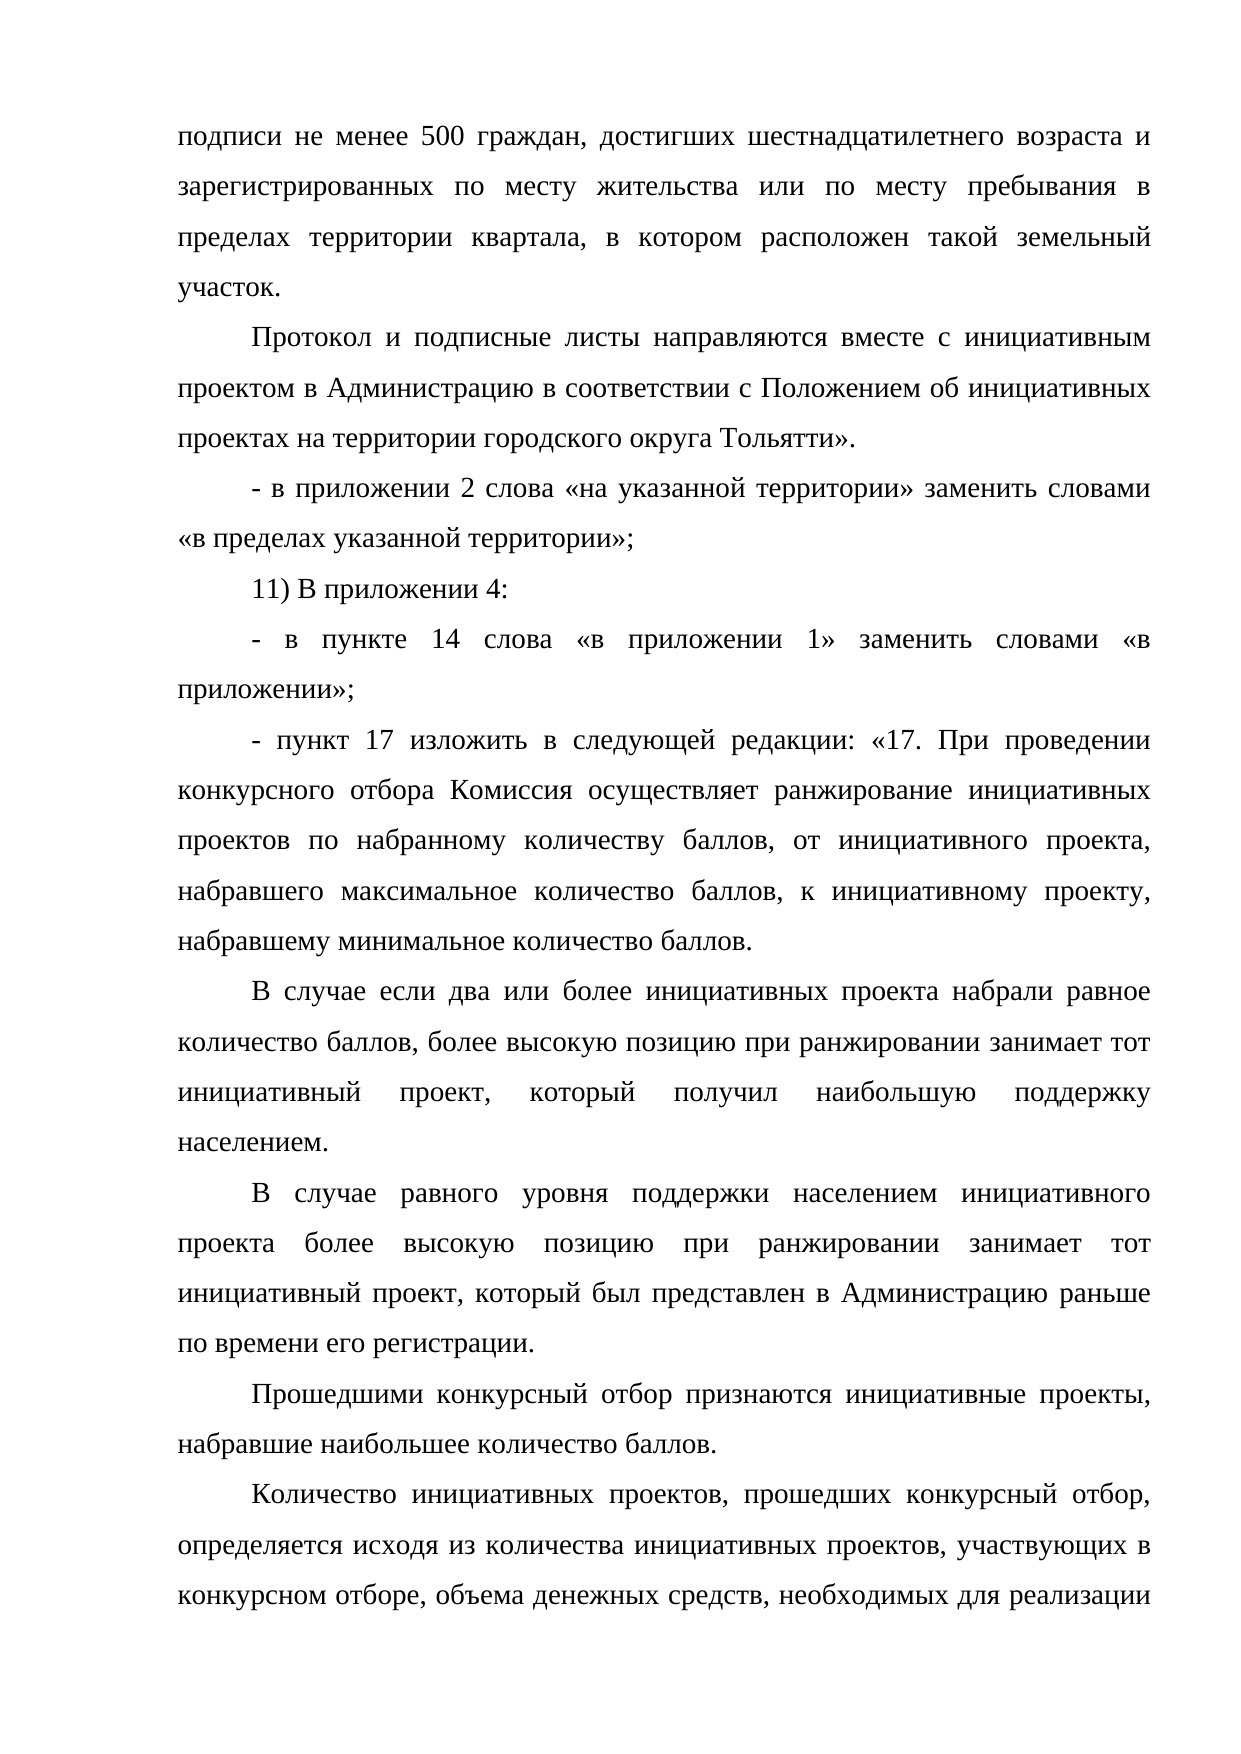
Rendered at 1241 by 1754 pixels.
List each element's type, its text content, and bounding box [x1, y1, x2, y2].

text - пункт 17 изложить в следующей редакции: «17. При проведении конкурсного отбора Комиссия осуществляет ранжирование инициативных проектов по набранному количеству баллов, от инициативного проекта, набравшего максимальное количество баллов, к инициативному проекту, набравшему минимальное количество баллов. [177, 722, 1152, 957]
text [177, 118, 1152, 303]
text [177, 1477, 1152, 1611]
text Протокол и подписные листы направляются вместе с инициативным проектом в Администрацию в соответствии с Положением об инициативных проектах на территории городского округа Тольятти». [177, 319, 1152, 453]
text 11) В приложении 4: [177, 571, 1152, 604]
text В случае если два или более инициативных проекта набрали равное количество баллов, более высокую позицию при ранжировании занимает тот инициативный проект, который получил наибольшую поддержку населением. [177, 973, 1152, 1158]
text - в приложении 2 слова «на указанной территории» заменить словами «в пределах указанной территории»; [177, 470, 1152, 554]
text Прошедшими конкурсный отбор признаются инициативные проекты, набравшие наибольшее количество баллов. [177, 1376, 1152, 1460]
list - в пункте 14 слова «в приложении 1» заменить словами «в приложении»; [177, 621, 1152, 705]
text В случае равного уровня поддержки населением инициативного проекта более высокую позицию при ранжировании занимает тот инициативный проект, который был представлен в Администрацию раньше по времени его регистрации. [177, 1175, 1152, 1359]
